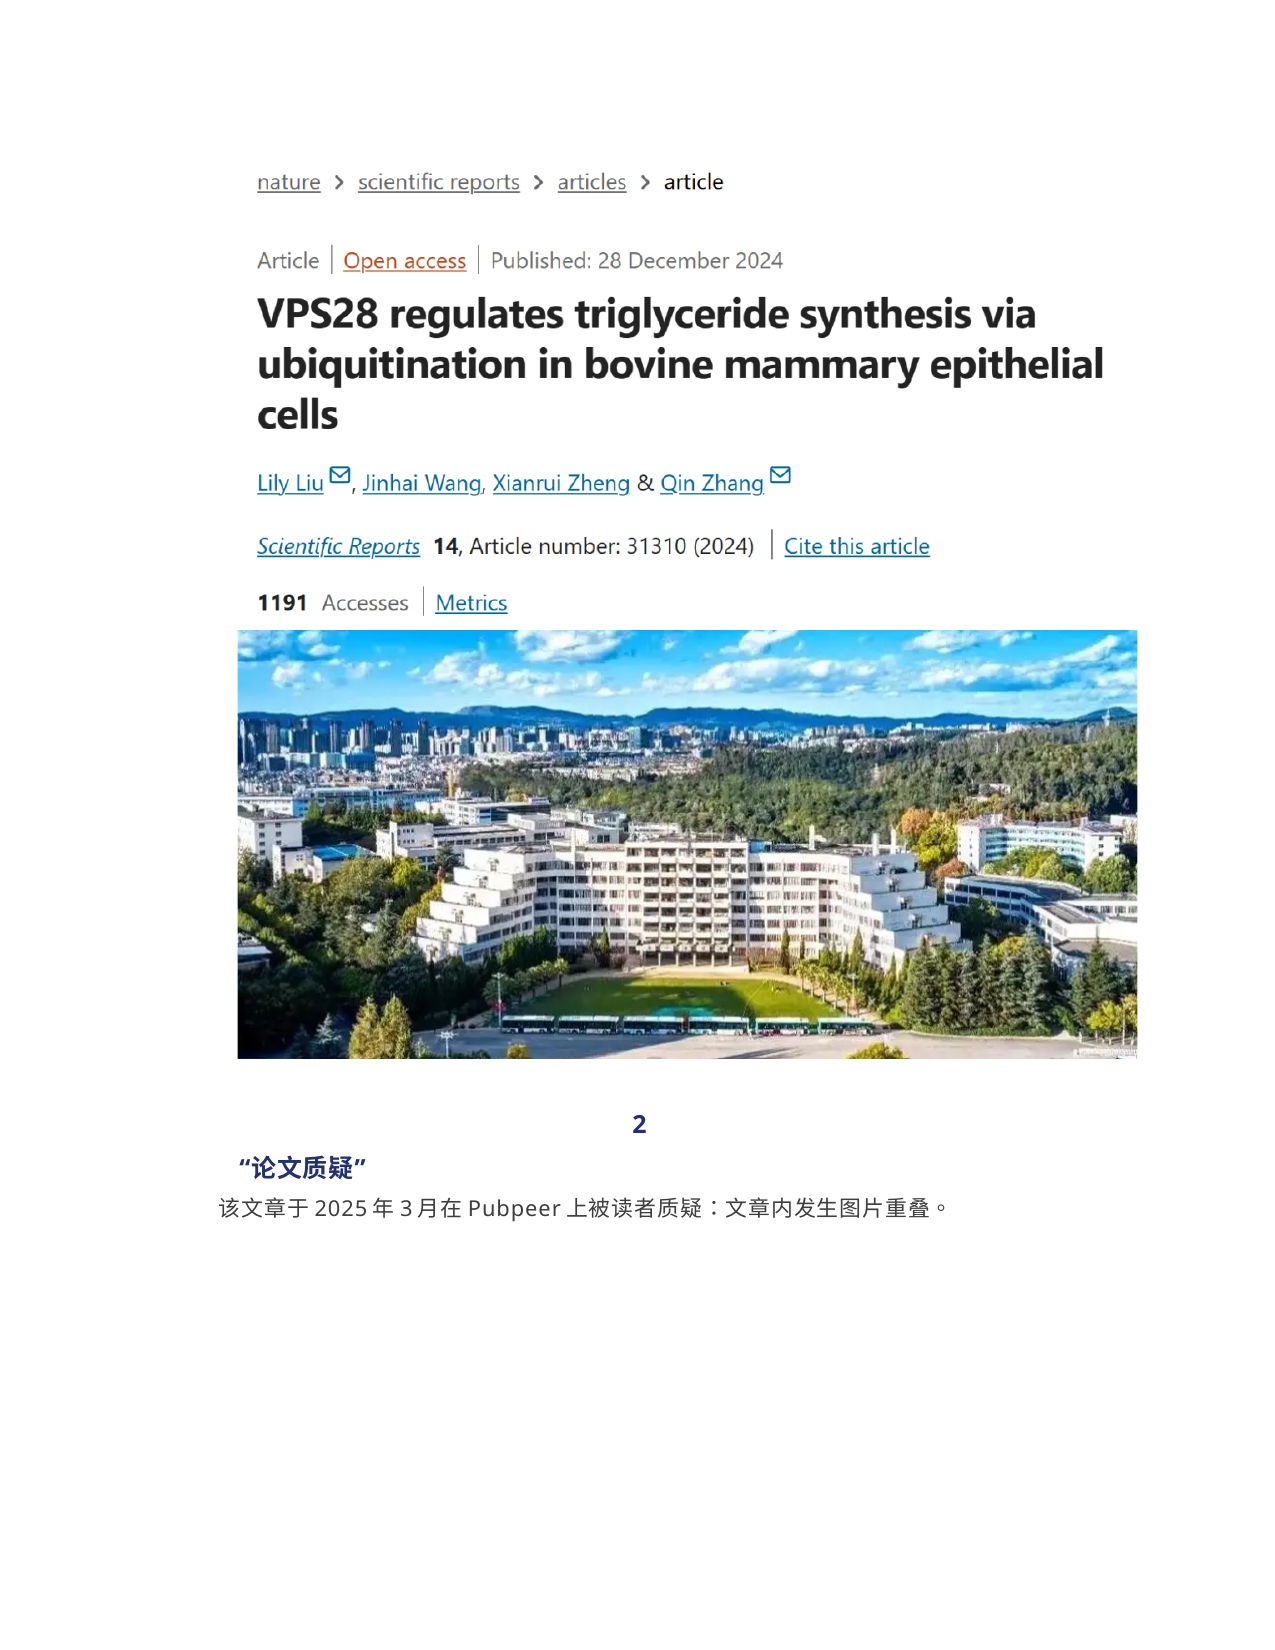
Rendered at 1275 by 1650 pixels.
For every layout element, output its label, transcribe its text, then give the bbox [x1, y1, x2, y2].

text 2 [237, 1100, 1041, 1140]
text 该文章于2025年3月在Pubpeer上被读者质疑：文章内发生图片重叠。 [219, 1185, 1056, 1222]
picture [237, 150, 1138, 1059]
text “论文质疑” [239, 1145, 1037, 1185]
